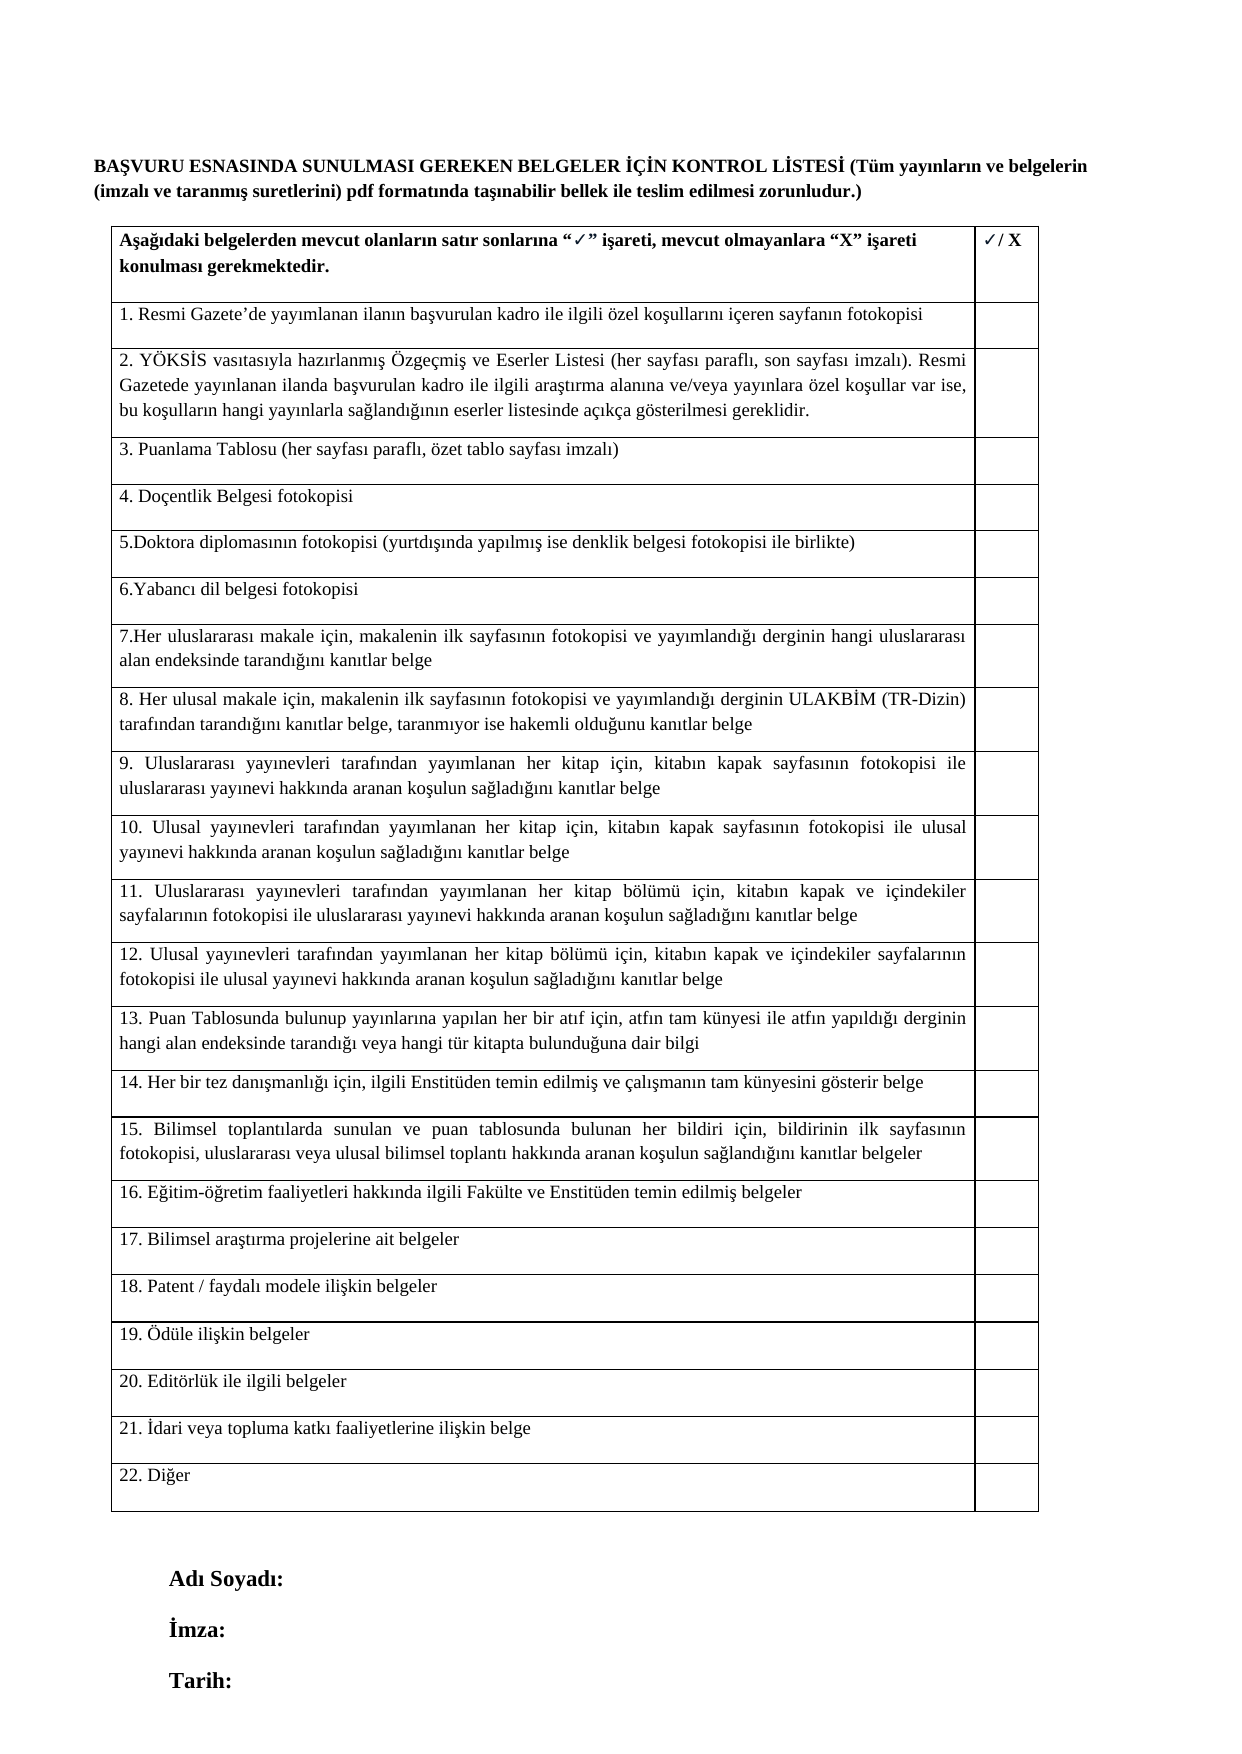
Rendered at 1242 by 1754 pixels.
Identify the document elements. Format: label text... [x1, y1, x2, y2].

table_cell [976, 1370, 1038, 1416]
table_cell [976, 625, 1038, 687]
table_cell [976, 943, 1038, 1006]
table_cell 21. İdari veya topluma katkı faaliyetlerine ilişkin belge [112, 1417, 974, 1463]
table_cell 11. Uluslararası yayınevleri tarafından yayımlanan her kitap bölümü için, kitabın kapak ve içindekiler sayfalarının fotokopisi ile uluslararası yayınevi hakkında aranan koşulun sağladığını kanıtlar belge [112, 880, 974, 942]
table_cell 12. Ulusal yayınevleri tarafından yayımlanan her kitap bölümü için, kitabın kapak ve içindekiler sayfalarının fotokopisi ile ulusal yayınevi hakkında aranan koşulun sağladığını kanıtlar belge [112, 943, 974, 1006]
table_cell [976, 1275, 1038, 1321]
table_cell [976, 485, 1038, 530]
table_cell 20. Editörlük ile ilgili belgeler [112, 1370, 974, 1416]
table_cell [976, 303, 1038, 348]
table_cell 6.Yabancı dil belgesi fotokopisi [112, 578, 974, 623]
table_cell [976, 438, 1038, 483]
table_cell [976, 1071, 1038, 1116]
table_cell [976, 1181, 1038, 1227]
text İmza: [94, 1616, 1135, 1642]
table_cell [976, 1228, 1038, 1274]
table_cell 2. YÖKSİS vasıtasıyla hazırlanmış Özgeçmiş ve Eserler Listesi (her sayfası paraflı, son sayfası imzalı). Resmi Gazetede yayınlanan ilanda başvurulan kadro ile ilgili araştırma alanına ve/veya yayınlara özel koşullar var ise, bu koşulların hangi yayınlarla sağlandığının eserler listesinde açıkça gösterilmesi gereklidir. [112, 349, 974, 437]
table_cell [976, 752, 1038, 815]
table_cell [976, 1007, 1038, 1070]
table_cell [976, 1464, 1038, 1511]
table_cell 19. Ödüle ilişkin belgeler [112, 1323, 974, 1369]
table_cell [976, 578, 1038, 623]
table_cell 16. Eğitim-öğretim faaliyetleri hakkında ilgili Fakülte ve Enstitüden temin edilmiş belgeler [112, 1181, 974, 1227]
table_cell [976, 816, 1038, 878]
table_cell [976, 880, 1038, 942]
text Adı Soyadı: [169, 1564, 1135, 1591]
table_header ✓/ X [976, 227, 1038, 302]
table_cell [976, 1323, 1038, 1369]
table_cell 22. Diğer [112, 1464, 974, 1511]
table_cell 5.Doktora diplomasının fotokopisi (yurtdışında yapılmış ise denklik belgesi fotokopisi ile birlikte) [112, 531, 974, 577]
table_cell 9. Uluslararası yayınevleri tarafından yayımlanan her kitap için, kitabın kapak sayfasının fotokopisi ile uluslararası yayınevi hakkında aranan koşulun sağladığını kanıtlar belge [112, 752, 974, 815]
table_header Aşağıdaki belgelerden mevcut olanların satır sonlarına “✓” işareti, mevcut olmayanlara “X” işareti konulması gerekmektedir. [112, 227, 974, 302]
table_cell [976, 349, 1038, 437]
table_cell [976, 1417, 1038, 1463]
table_cell 14. Her bir tez danışmanlığı için, ilgili Enstitüden temin edilmiş ve çalışmanın tam künyesini gösterir belge [112, 1071, 974, 1116]
table_cell 4. Doçentlik Belgesi fotokopisi [112, 485, 974, 530]
table_cell 8. Her ulusal makale için, makalenin ilk sayfasının fotokopisi ve yayımlandığı derginin ULAKBİM (TR-Dizin) tarafından tarandığını kanıtlar belge, taranmıyor ise hakemli olduğunu kanıtlar belge [112, 688, 974, 751]
table_cell 17. Bilimsel araştırma projelerine ait belgeler [112, 1228, 974, 1274]
table_cell 15. Bilimsel toplantılarda sunulan ve puan tablosunda bulunan her bildiri için, bildirinin ilk sayfasının fotokopisi, uluslararası veya ulusal bilimsel toplantı hakkında aranan koşulun sağlandığını kanıtlar belgeler [112, 1118, 974, 1180]
table_cell 1. Resmi Gazete’de yayımlanan ilanın başvurulan kadro ile ilgili özel koşullarını içeren sayfanın fotokopisi [112, 303, 974, 348]
table_cell 13. Puan Tablosunda bulunup yayınlarına yapılan her bir atıf için, atfın tam künyesi ile atfın yapıldığı derginin hangi alan endeksinde tarandığı veya hangi tür kitapta bulunduğuna dair bilgi [112, 1007, 974, 1070]
table_cell [976, 1118, 1038, 1180]
table_cell 18. Patent / faydalı modele ilişkin belgeler [112, 1275, 974, 1321]
table_cell 7.Her uluslararası makale için, makalenin ilk sayfasının fotokopisi ve yayımlandığı derginin hangi uluslararası alan endeksinde tarandığını kanıtlar belge [112, 625, 974, 687]
table_cell 3. Puanlama Tablosu (her sayfası paraflı, özet tablo sayfası imzalı) [112, 438, 974, 483]
table_cell [976, 531, 1038, 577]
table_cell 10. Ulusal yayınevleri tarafından yayımlanan her kitap için, kitabın kapak sayfasının fotokopisi ile ulusal yayınevi hakkında aranan koşulun sağladığını kanıtlar belge [112, 816, 974, 878]
text Tarih: [94, 1667, 1135, 1693]
text BAŞVURU ESNASINDA SUNULMASI GEREKEN BELGELER İÇİN KONTROL LİSTESİ (Tüm yayınların ve belgelerin (imzalı ve taranmış suretlerini) pdf formatında taşınabilir bellek ile teslim edilmesi zorunludur.) [94, 155, 1135, 201]
table_cell [976, 688, 1038, 751]
